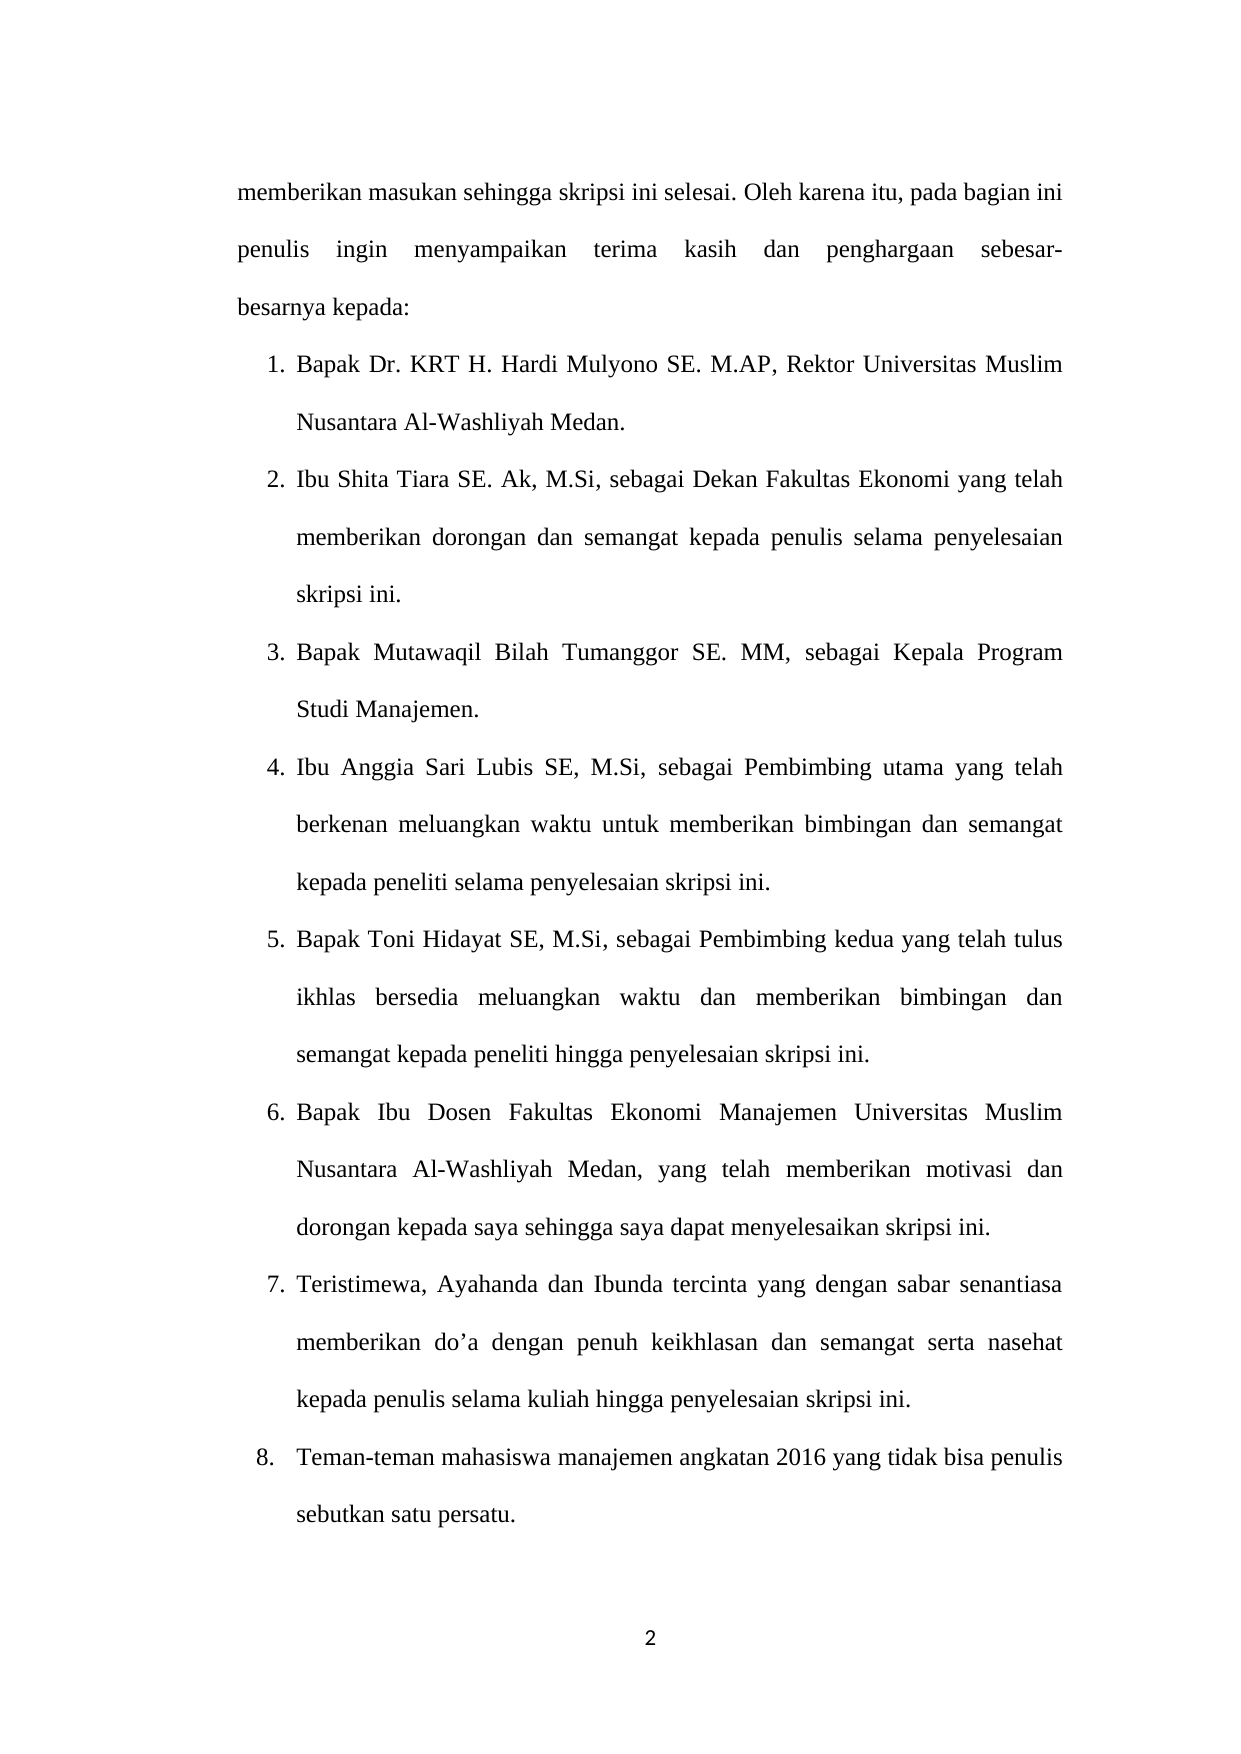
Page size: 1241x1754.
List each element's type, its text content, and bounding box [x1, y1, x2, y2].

list Bapak Ibu Dosen Fakultas Ekonomi Manajemen Universitas Muslim Nusantara Al-Washliyah Medan, yang telah memberikan motivasi dan dorongan kepada saya sehingga saya dapat menyelesaikan skripsi ini. [267, 1097, 1063, 1241]
list Bapak Toni Hidayat SE, M.Si, sebagai Pembimbing kedua yang telah tulus ikhlas bersedia meluangkan waktu dan memberikan bimbingan dan semangat kepada peneliti hingga penyelesaian skripsi ini. [267, 924, 1063, 1068]
list Bapak Mutawaqil Bilah Tumanggor SE. MM, sebagai Kepala Program Studi Manajemen. [267, 637, 1063, 723]
list Ibu Anggia Sari Lubis SE, M.Si, sebagai Pembimbing utama yang telah berkenan meluangkan waktu untuk memberikan bimbingan dan semangat kepada peneliti selama penyelesaian skripsi ini. [267, 752, 1063, 896]
text memberikan masukan sehingga skripsi ini selesai. Oleh karena itu, pada bagian ini penulis ingin menyampaikan terima kasih dan penghargaan sebesar- besarnya kepada: [237, 177, 1063, 321]
list Teman-teman mahasiswa manajemen angkatan 2016 yang tidak bisa penulis sebutkan satu persatu. [256, 1442, 1063, 1528]
list Teristimewa, Ayahanda dan Ibunda tercinta yang dengan sabar senantiasa memberikan do’a dengan penuh keikhlasan dan semangat serta nasehat kepada penulis selama kuliah hingga penyelesaian skripsi ini. [267, 1269, 1063, 1413]
list Bapak Dr. KRT H. Hardi Mulyono SE. M.AP, Rektor Universitas Muslim Nusantara Al-Washliyah Medan. [267, 349, 1063, 436]
list Ibu Shita Tiara SE. Ak, M.Si, sebagai Dekan Fakultas Ekonomi yang telah memberikan dorongan dan semangat kepada penulis selama penyelesaian skripsi ini. [267, 464, 1063, 608]
